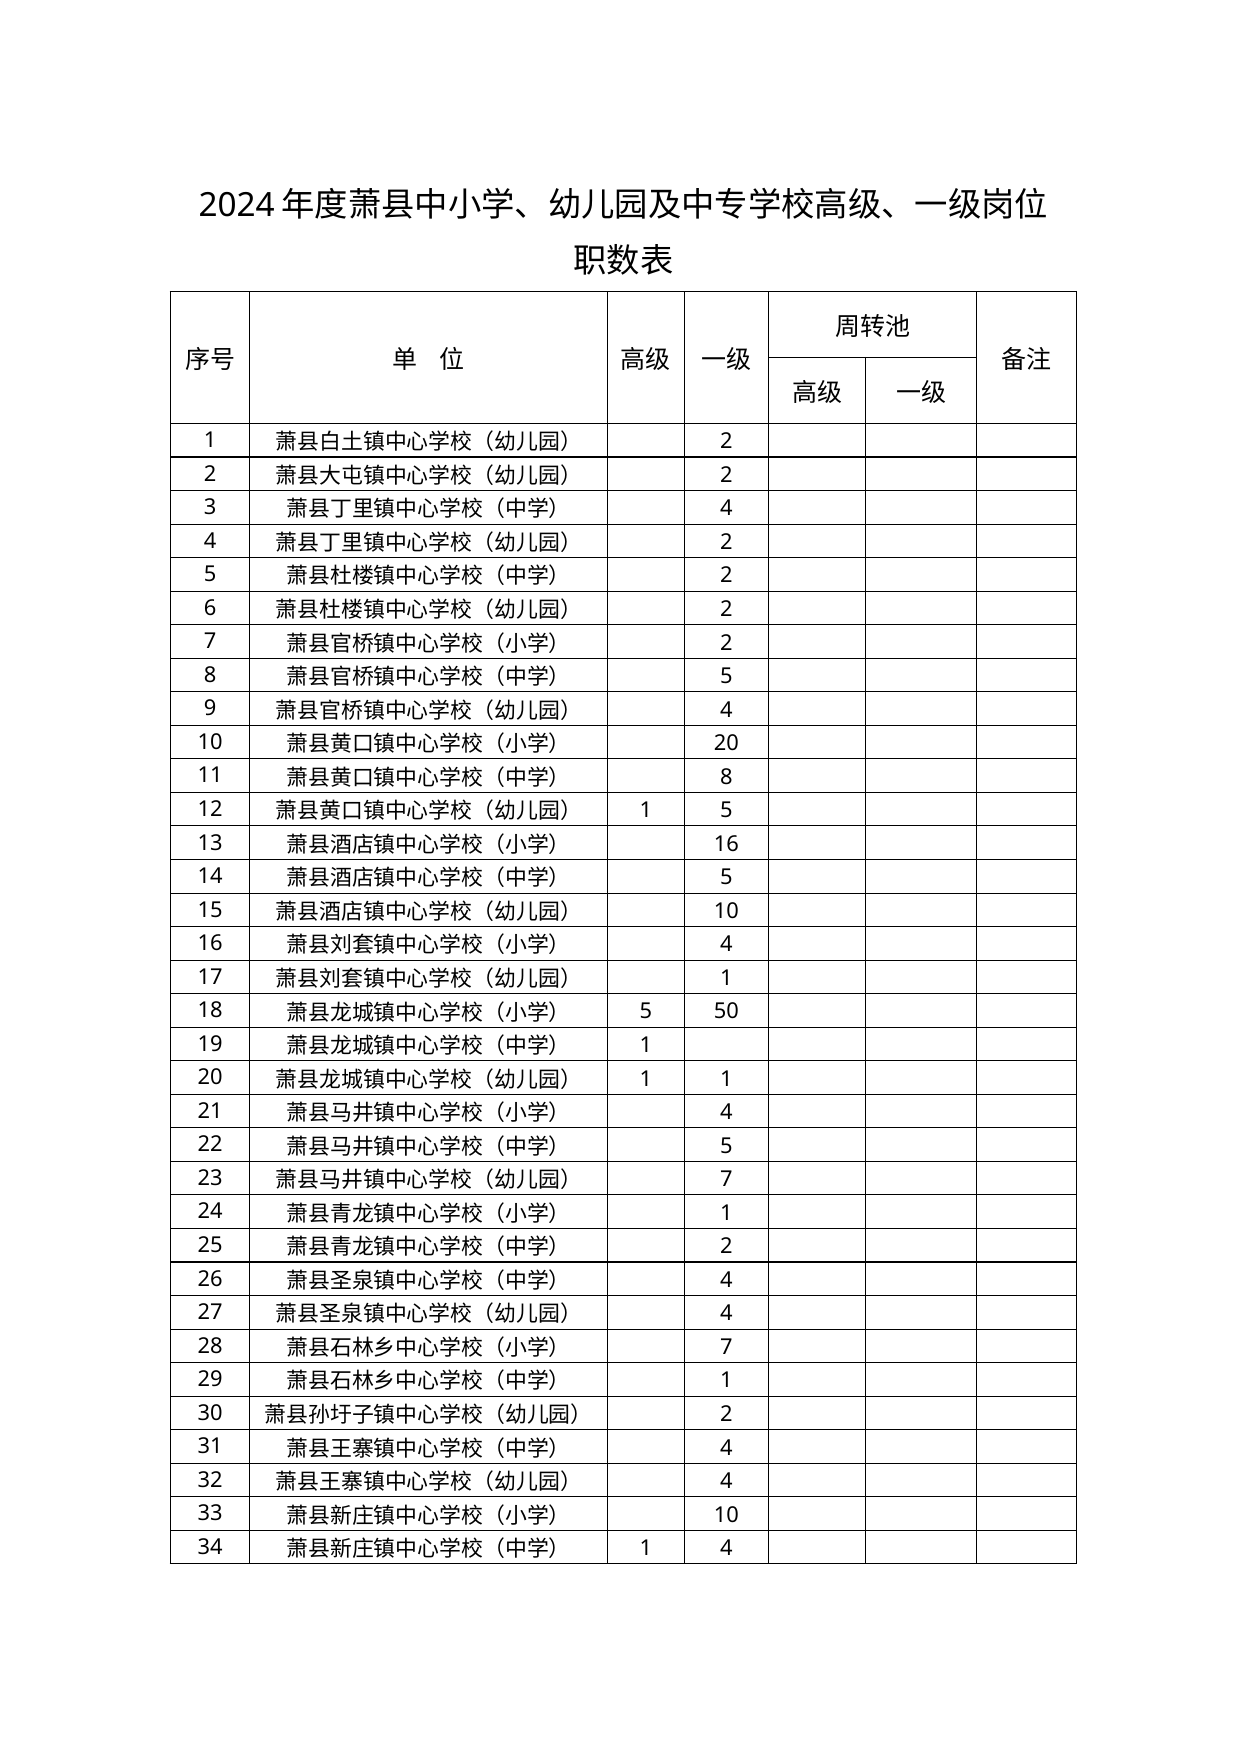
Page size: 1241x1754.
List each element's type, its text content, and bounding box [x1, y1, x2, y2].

table_header 序号 [171, 292, 249, 423]
table_cell 2 [685, 525, 768, 557]
table_cell [977, 1397, 1076, 1429]
table_header 高级 [608, 292, 684, 423]
table_cell 10 [171, 726, 249, 758]
table_cell 7 [685, 1330, 768, 1362]
table_cell [977, 1028, 1076, 1060]
table_cell 2 [685, 424, 768, 456]
table_cell 16 [685, 826, 768, 859]
table_cell [866, 1531, 976, 1563]
table_cell [769, 525, 865, 557]
table_cell 7 [685, 1162, 768, 1194]
table_cell 8 [171, 659, 249, 691]
table_cell [977, 1363, 1076, 1396]
table_cell [608, 826, 684, 859]
table_cell 27 [171, 1296, 249, 1328]
table_cell [866, 860, 976, 892]
table_cell 萧县龙城镇中心学校（小学） [250, 994, 607, 1027]
table_cell [866, 726, 976, 758]
table_cell [866, 1430, 976, 1463]
table_header 一级 [685, 292, 768, 423]
table_cell [977, 726, 1076, 758]
table_cell [977, 525, 1076, 557]
table_cell [608, 424, 684, 456]
table_cell 4 [171, 525, 249, 557]
table_cell [977, 1464, 1076, 1496]
table_cell 萧县青龙镇中心学校（小学） [250, 1195, 607, 1228]
text 职数表 [153, 226, 1092, 291]
table_cell 19 [171, 1028, 249, 1060]
table_cell [866, 1263, 976, 1295]
table_cell [769, 1464, 865, 1496]
table_cell [866, 961, 976, 993]
table_cell 2 [685, 1397, 768, 1429]
table_cell 4 [685, 692, 768, 725]
table_header 备注 [977, 292, 1076, 423]
table_cell 50 [685, 994, 768, 1027]
table_cell 萧县丁里镇中心学校（中学） [250, 491, 607, 523]
table_cell [608, 1095, 684, 1127]
table_cell [769, 558, 865, 591]
table_cell 2 [685, 458, 768, 490]
table_cell [977, 1330, 1076, 1362]
text 2024年度萧县中小学、幼儿园及中专学校高级、一级岗位 [153, 161, 1092, 226]
table_cell 1 [685, 1195, 768, 1228]
table_cell 萧县青龙镇中心学校（中学） [250, 1229, 607, 1261]
table_cell [866, 1464, 976, 1496]
table_cell [769, 994, 865, 1027]
table_cell [769, 927, 865, 959]
table_cell [769, 1095, 865, 1127]
table_header 单 位 [250, 292, 607, 423]
table_cell [977, 793, 1076, 825]
table_cell 2 [685, 592, 768, 624]
table_cell 萧县马井镇中心学校（小学） [250, 1095, 607, 1127]
table_cell 2 [685, 625, 768, 658]
table_cell 萧县酒店镇中心学校（小学） [250, 826, 607, 859]
table_cell [866, 1195, 976, 1228]
table_cell [866, 625, 976, 658]
table_cell 2 [685, 558, 768, 591]
table_cell [977, 860, 1076, 892]
table_cell [866, 1028, 976, 1060]
table_cell [769, 692, 865, 725]
table_cell [685, 1028, 768, 1060]
table_cell [608, 1229, 684, 1261]
table_cell 5 [608, 994, 684, 1027]
table_cell 4 [685, 1095, 768, 1127]
table_cell 4 [685, 491, 768, 523]
table_cell 萧县石林乡中心学校（中学） [250, 1363, 607, 1396]
table_cell 萧县王寨镇中心学校（幼儿园） [250, 1464, 607, 1496]
table_cell [866, 1363, 976, 1396]
table_cell [608, 659, 684, 691]
table_cell [608, 726, 684, 758]
table_cell 4 [685, 927, 768, 959]
table_cell 12 [171, 793, 249, 825]
table_cell 23 [171, 1162, 249, 1194]
table_cell [977, 659, 1076, 691]
table_cell 10 [685, 1497, 768, 1530]
table_cell [608, 692, 684, 725]
table_cell [769, 592, 865, 624]
table_cell [866, 659, 976, 691]
table_cell 4 [685, 1430, 768, 1463]
table_cell [866, 692, 976, 725]
table_cell [977, 894, 1076, 926]
table_cell 1 [608, 1061, 684, 1094]
table_cell 萧县石林乡中心学校（小学） [250, 1330, 607, 1362]
table_cell [769, 1363, 865, 1396]
table_cell 萧县大屯镇中心学校（幼儿园） [250, 458, 607, 490]
table_cell 26 [171, 1263, 249, 1295]
table_cell 5 [171, 558, 249, 591]
table_cell [608, 1162, 684, 1194]
table_cell 5 [685, 1128, 768, 1161]
table_cell [608, 927, 684, 959]
table_cell [608, 592, 684, 624]
table_cell 5 [685, 793, 768, 825]
table_cell 30 [171, 1397, 249, 1429]
table_cell [769, 625, 865, 658]
table_cell [608, 961, 684, 993]
table_cell 3 [171, 491, 249, 523]
table_cell [769, 1061, 865, 1094]
table_cell [866, 994, 976, 1027]
table_cell [608, 1464, 684, 1496]
table_cell [769, 659, 865, 691]
table_cell 萧县圣泉镇中心学校（幼儿园） [250, 1296, 607, 1328]
table_cell [977, 1229, 1076, 1261]
table_cell 萧县龙城镇中心学校（幼儿园） [250, 1061, 607, 1094]
table_header 周转池 [769, 292, 976, 357]
table_cell [866, 558, 976, 591]
table_cell [866, 1397, 976, 1429]
table_cell 18 [171, 994, 249, 1027]
table_cell 31 [171, 1430, 249, 1463]
table_cell [977, 1430, 1076, 1463]
table_cell [866, 793, 976, 825]
table_cell 萧县刘套镇中心学校（小学） [250, 927, 607, 959]
table_cell 4 [685, 1531, 768, 1563]
table_cell 6 [171, 592, 249, 624]
table_cell [769, 1397, 865, 1429]
table_cell 4 [685, 1464, 768, 1496]
table_cell [866, 927, 976, 959]
table_cell [608, 1397, 684, 1429]
table_cell [866, 592, 976, 624]
table_cell [769, 1028, 865, 1060]
table_cell [608, 558, 684, 591]
table_cell [769, 860, 865, 892]
table_cell [866, 826, 976, 859]
table_cell [866, 424, 976, 456]
table_cell [608, 1263, 684, 1295]
table_cell [977, 1128, 1076, 1161]
table_cell 2 [171, 458, 249, 490]
table_cell [977, 961, 1076, 993]
table_cell [769, 1128, 865, 1161]
table_cell [769, 894, 865, 926]
table_cell 21 [171, 1095, 249, 1127]
table_cell [977, 1195, 1076, 1228]
table_cell 16 [171, 927, 249, 959]
table_cell [977, 491, 1076, 523]
table_cell [866, 525, 976, 557]
table_cell [769, 1229, 865, 1261]
table_cell 32 [171, 1464, 249, 1496]
table_cell 高级 [769, 358, 865, 423]
table_cell [769, 726, 865, 758]
table_cell 萧县新庄镇中心学校（中学） [250, 1531, 607, 1563]
table_cell 萧县白土镇中心学校（幼儿园） [250, 424, 607, 456]
table_cell 1 [685, 1363, 768, 1396]
table_cell 萧县刘套镇中心学校（幼儿园） [250, 961, 607, 993]
table_cell [977, 1162, 1076, 1194]
table_cell 萧县杜楼镇中心学校（中学） [250, 558, 607, 591]
table_cell 33 [171, 1497, 249, 1530]
table_cell 萧县酒店镇中心学校（中学） [250, 860, 607, 892]
table_cell [608, 1497, 684, 1530]
table_cell 萧县杜楼镇中心学校（幼儿园） [250, 592, 607, 624]
table_cell [608, 894, 684, 926]
table_cell 25 [171, 1229, 249, 1261]
table_cell [608, 1363, 684, 1396]
table_cell 4 [685, 1263, 768, 1295]
table_cell [769, 1162, 865, 1194]
table_cell [977, 1497, 1076, 1530]
table_cell 29 [171, 1363, 249, 1396]
table_cell 15 [171, 894, 249, 926]
table_cell [977, 625, 1076, 658]
table_cell [977, 759, 1076, 792]
table_cell [977, 1531, 1076, 1563]
table_cell [977, 826, 1076, 859]
table_cell [769, 424, 865, 456]
table_cell 14 [171, 860, 249, 892]
table_cell 萧县马井镇中心学校（幼儿园） [250, 1162, 607, 1194]
table_cell [769, 793, 865, 825]
table_cell 13 [171, 826, 249, 859]
table_cell [866, 759, 976, 792]
table_cell [769, 1263, 865, 1295]
table_cell [769, 1531, 865, 1563]
table_cell [769, 1430, 865, 1463]
table_cell [977, 558, 1076, 591]
table_cell [977, 1061, 1076, 1094]
table_cell 萧县王寨镇中心学校（中学） [250, 1430, 607, 1463]
table_cell 8 [685, 759, 768, 792]
table_cell [977, 994, 1076, 1027]
table_cell 1 [608, 793, 684, 825]
table_cell [866, 491, 976, 523]
table_cell 1 [685, 1061, 768, 1094]
table_cell [866, 1296, 976, 1328]
table_cell [608, 525, 684, 557]
table_cell 萧县黄口镇中心学校（小学） [250, 726, 607, 758]
table_cell [769, 759, 865, 792]
table_cell 萧县官桥镇中心学校（幼儿园） [250, 692, 607, 725]
table_cell 萧县官桥镇中心学校（小学） [250, 625, 607, 658]
table_cell 7 [171, 625, 249, 658]
table_cell [977, 692, 1076, 725]
table_cell [769, 961, 865, 993]
table_cell 萧县龙城镇中心学校（中学） [250, 1028, 607, 1060]
table_cell 28 [171, 1330, 249, 1362]
table_cell 萧县官桥镇中心学校（中学） [250, 659, 607, 691]
table_cell [608, 625, 684, 658]
table_cell 9 [171, 692, 249, 725]
table_cell [977, 592, 1076, 624]
table_cell [977, 1263, 1076, 1295]
table_cell [608, 491, 684, 523]
table_cell 一级 [866, 358, 976, 423]
table_cell [866, 1162, 976, 1194]
table_cell 1 [608, 1531, 684, 1563]
table_cell 1 [685, 961, 768, 993]
table_cell 2 [685, 1229, 768, 1261]
table_cell [769, 1330, 865, 1362]
table_cell [866, 1095, 976, 1127]
table_cell 17 [171, 961, 249, 993]
table_cell [977, 1296, 1076, 1328]
table_cell [769, 826, 865, 859]
table_cell [977, 424, 1076, 456]
table_cell 34 [171, 1531, 249, 1563]
table_cell [866, 1229, 976, 1261]
table_cell 萧县黄口镇中心学校（幼儿园） [250, 793, 607, 825]
table_cell [769, 1497, 865, 1530]
table_cell 5 [685, 659, 768, 691]
table_cell [769, 491, 865, 523]
table_cell 4 [685, 1296, 768, 1328]
table_cell [608, 458, 684, 490]
table_cell 24 [171, 1195, 249, 1228]
table_cell 萧县黄口镇中心学校（中学） [250, 759, 607, 792]
table_cell 萧县马井镇中心学校（中学） [250, 1128, 607, 1161]
table_cell [866, 1061, 976, 1094]
table_cell 萧县丁里镇中心学校（幼儿园） [250, 525, 607, 557]
table_cell [977, 927, 1076, 959]
table_cell 22 [171, 1128, 249, 1161]
table_cell 萧县孙圩子镇中心学校（幼儿园） [250, 1397, 607, 1429]
table_cell [977, 458, 1076, 490]
table_cell 萧县圣泉镇中心学校（中学） [250, 1263, 607, 1295]
table_cell [866, 1128, 976, 1161]
table_cell [866, 458, 976, 490]
table_cell [608, 860, 684, 892]
table_cell [866, 1497, 976, 1530]
table_cell 萧县新庄镇中心学校（小学） [250, 1497, 607, 1530]
table_cell [769, 1296, 865, 1328]
table_cell [608, 1195, 684, 1228]
table_cell 萧县酒店镇中心学校（幼儿园） [250, 894, 607, 926]
table_cell [769, 1195, 865, 1228]
table_cell 1 [171, 424, 249, 456]
table_cell 11 [171, 759, 249, 792]
table_cell [977, 1095, 1076, 1127]
table_cell 5 [685, 860, 768, 892]
table_cell 20 [171, 1061, 249, 1094]
table_cell [866, 1330, 976, 1362]
table_cell [608, 1330, 684, 1362]
table_cell 1 [608, 1028, 684, 1060]
table_cell 10 [685, 894, 768, 926]
table_cell [866, 894, 976, 926]
table_cell [608, 759, 684, 792]
table_cell [608, 1296, 684, 1328]
table_cell [769, 458, 865, 490]
table_cell [608, 1128, 684, 1161]
table_cell [608, 1430, 684, 1463]
table_cell 20 [685, 726, 768, 758]
